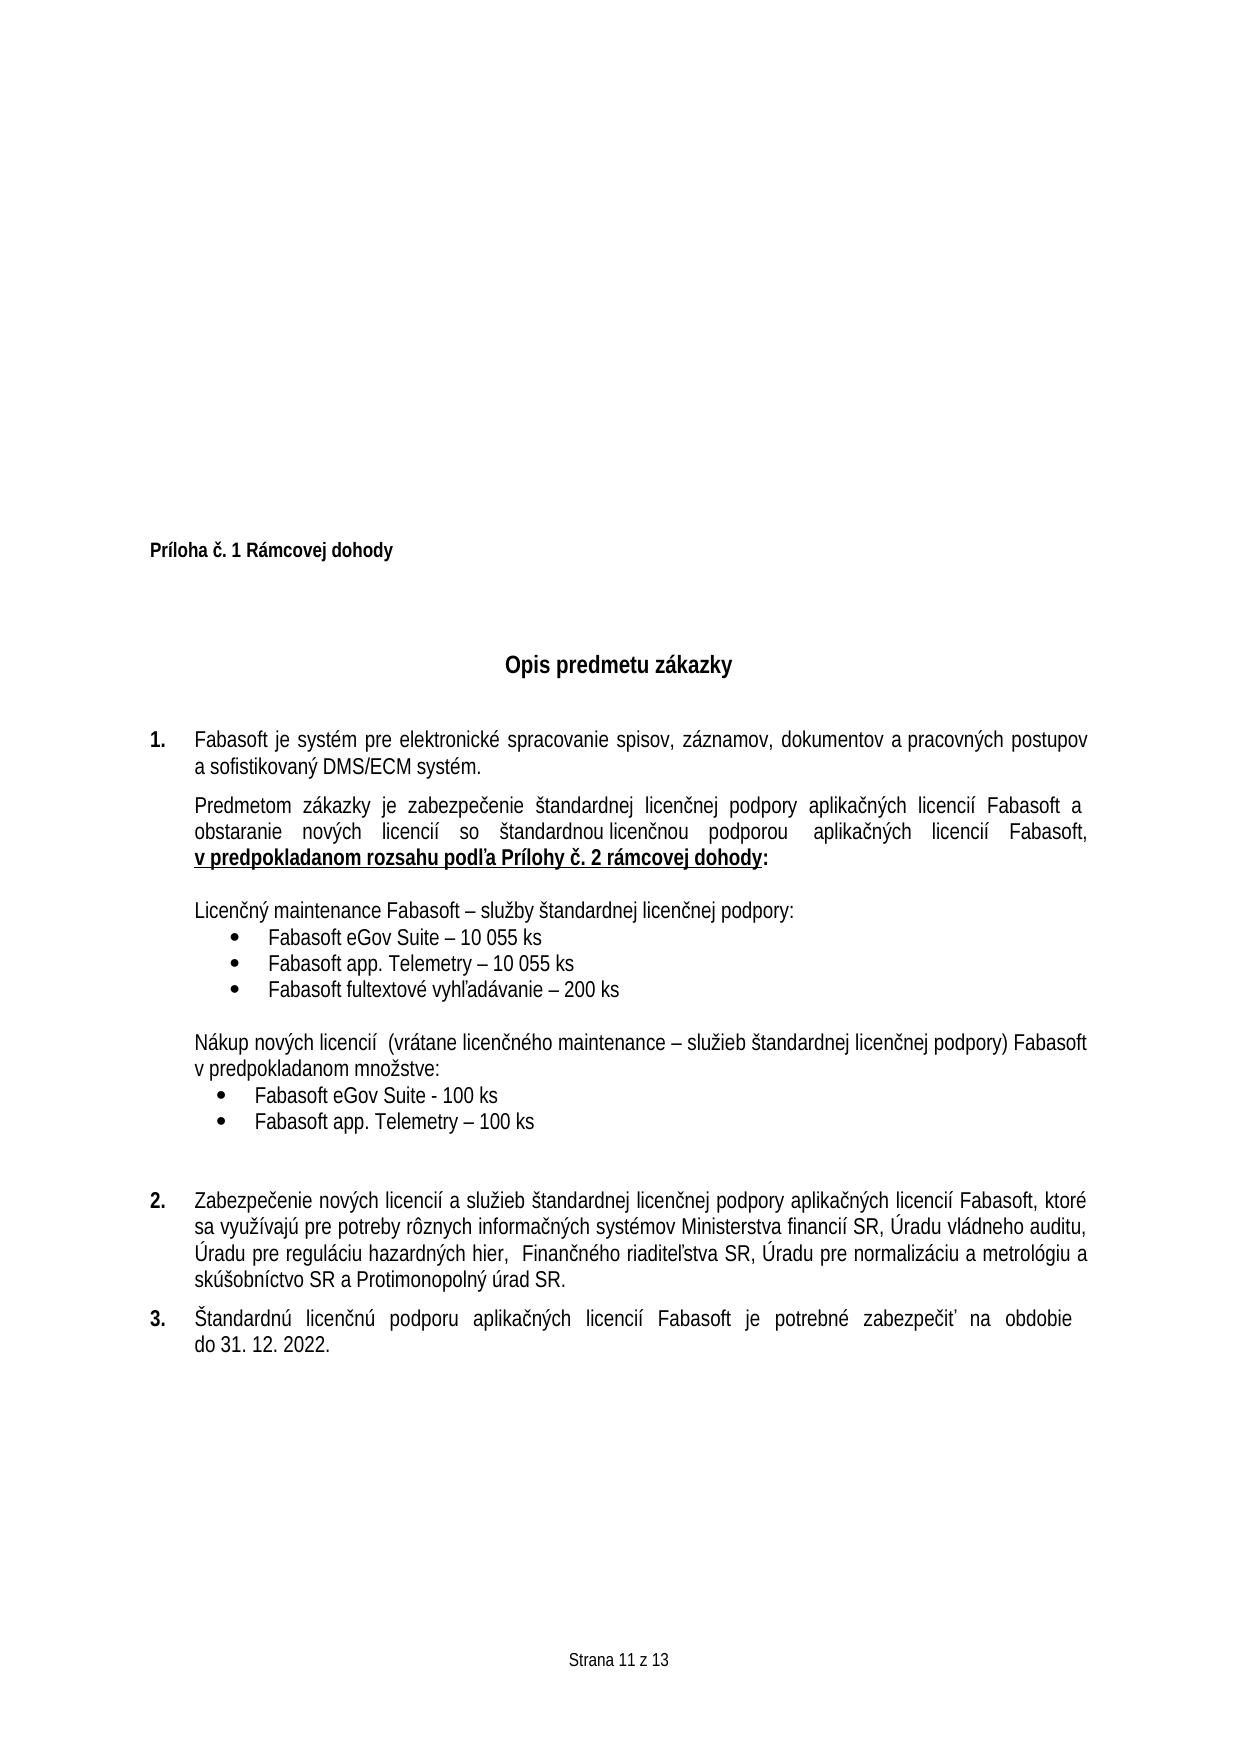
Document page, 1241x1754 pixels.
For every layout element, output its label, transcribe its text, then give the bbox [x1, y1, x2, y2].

list Fabasoft eGov Suite - 100 ks [217, 1082, 1087, 1108]
text Príloha č. 1 Rámcovej dohody [150, 538, 1084, 562]
list Štandardnú licenčnú podporu aplikačných licencií Fabasoft je potrebné zabezpečiť na obdobie do 31. 12. 2022. [150, 1305, 1087, 1358]
text Opis predmetu zákazky [150, 650, 1087, 678]
list Fabasoft je systém pre elektronické spracovanie spisov, záznamov, dokumentov a pracovných postupov a sofistikovaný DMS/ECM systém. [150, 726, 1087, 779]
text Nákup nových licencií (vrátane licenčného maintenance – služieb štandardnej licenčnej podpory) Fabasoft v predpokladanom množstve: [194, 1029, 1087, 1082]
list Fabasoft eGov Suite – 10 055 ks [231, 923, 1087, 950]
list Fabasoft fultextové vyhľadávanie – 200 ks [231, 976, 1087, 1002]
list Predmetom zákazky je zabezpečenie štandardnej licenčnej podpory aplikačných licencií Fabasoft a obstaranie nových licencií so štandardnou licenčnou podporou aplikačných licencií Fabasoft, v predpokladanom rozsahu podľa Prílohy č. 2 rámcovej dohody: [194, 792, 1087, 871]
list Fabasoft app. Telemetry – 10 055 ks [231, 950, 1087, 976]
list Fabasoft app. Telemetry – 100 ks [217, 1108, 1087, 1134]
text Licenčný maintenance Fabasoft – služby štandardnej licenčnej podpory: [194, 897, 1087, 923]
list Zabezpečenie nových licencií a služieb štandardnej licenčnej podpory aplikačných licencií Fabasoft, ktoré sa využívajú pre potreby rôznych informačných systémov Ministerstva financií SR, Úradu vládneho auditu, Úradu pre reguláciu hazardných hier, Finančného riaditeľstva SR, Úradu pre normalizáciu a metrológiu a skúšobníctvo SR a Protimonopolný úrad SR. [150, 1187, 1087, 1292]
